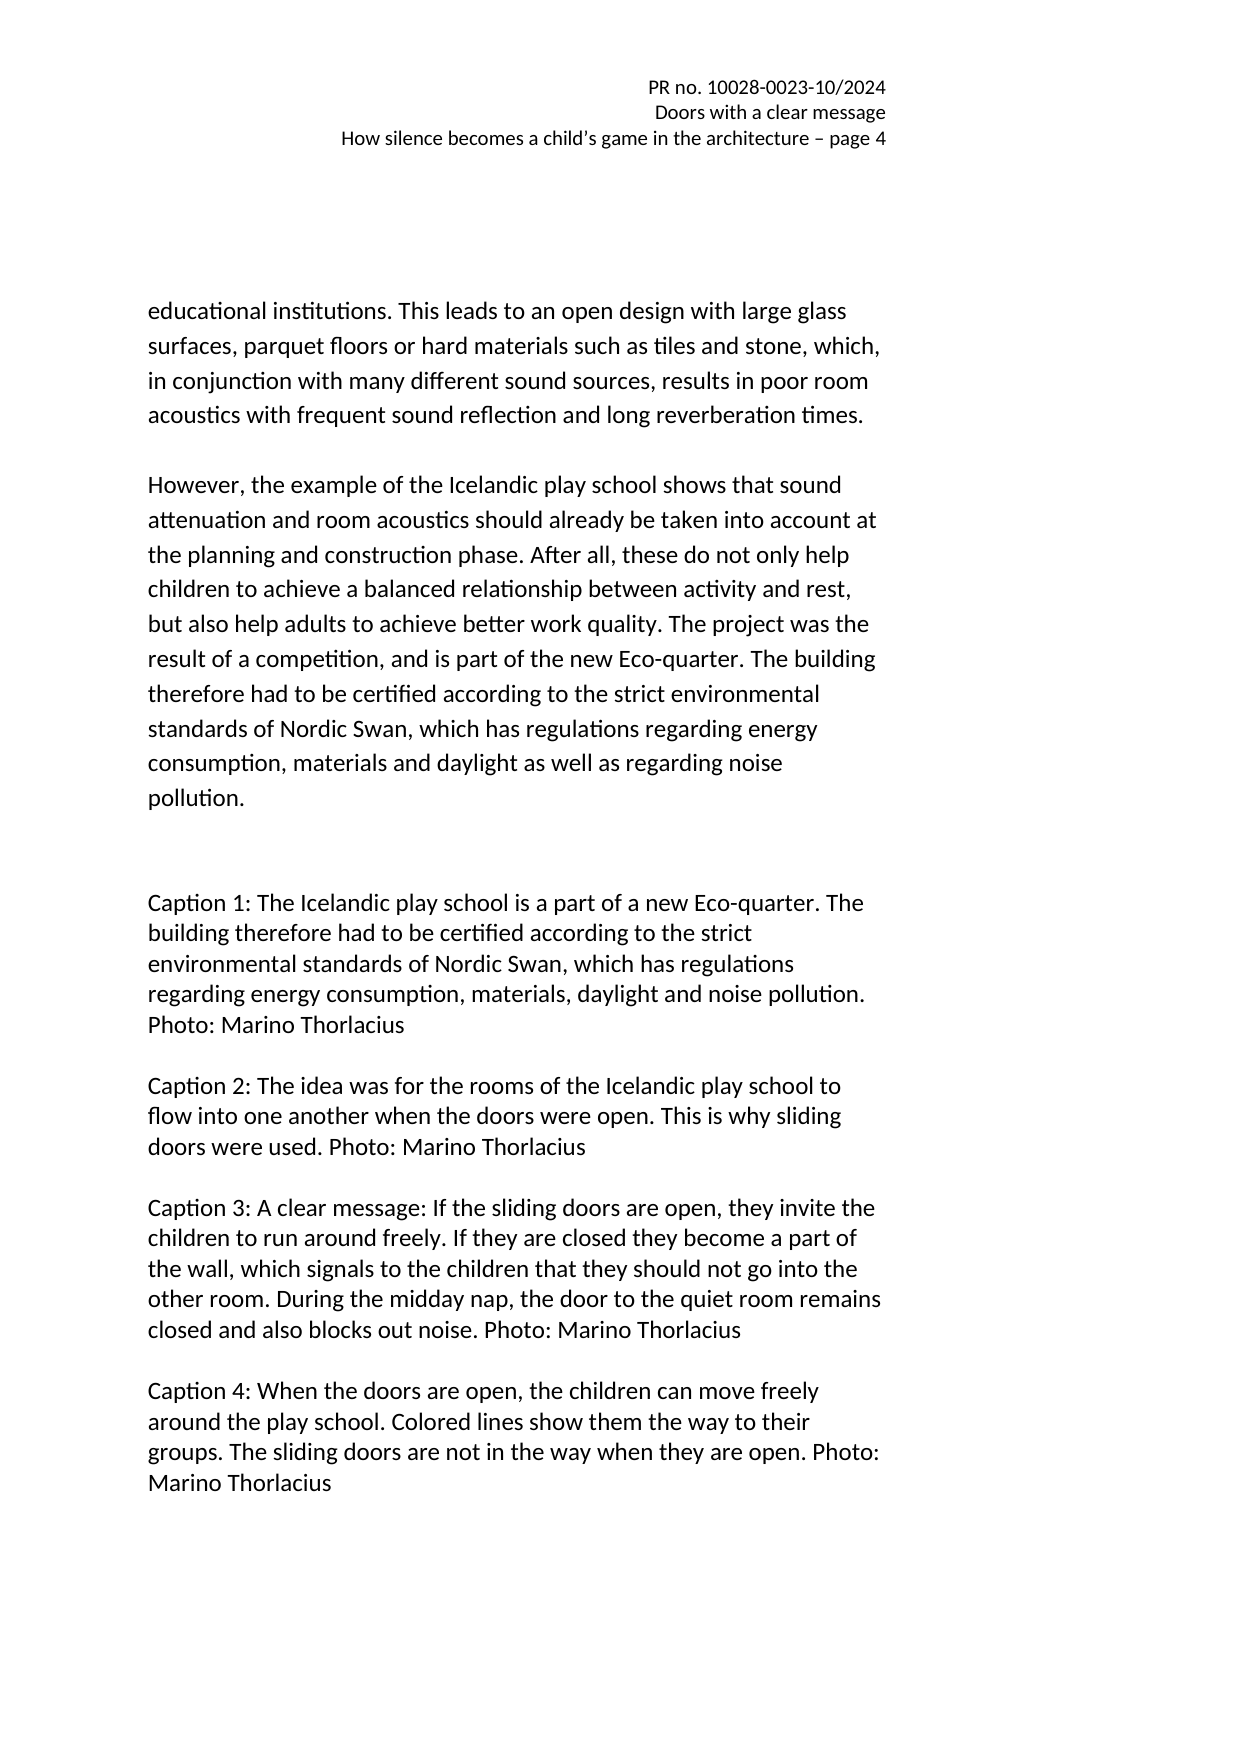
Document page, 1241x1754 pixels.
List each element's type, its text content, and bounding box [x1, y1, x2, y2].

text Caption 3: A clear message: If the sliding doors are open, they invite the children to run around freely. If they are closed they become a part of the wall, which signals to the children that they should not go into the other room. During the midday nap, the door to the quiet room remains closed and also blocks out noise. Photo: Marino Thorlacius [148, 1192, 886, 1344]
text Caption 4: When the doors are open, the children can move freely around the play school. Colored lines show them the way to their groups. The sliding doors are not in the way when they are open. Photo: Marino Thorlacius [148, 1375, 886, 1497]
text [148, 295, 886, 430]
text However, the example of the Icelandic play school shows that sound attenuation and room acoustics should already be taken into account at the planning and construction phase. After all, these do not only help children to achieve a balanced relationship between activity and rest, but also help adults to achieve better work quality. The project was the result of a competition, and is part of the new Eco-quarter. The building therefore had to be certified according to the strict environmental standards of Nordic Swan, which has regulations regarding energy consumption, materials and daylight as well as regarding noise pollution. [148, 469, 886, 813]
text Photo: Marino Thorlacius [148, 1009, 886, 1039]
text Caption 2: The idea was for the rooms of the Icelandic play school to flow into one another when the doors were open. This is why sliding doors were used. Photo: Marino Thorlacius [148, 1070, 886, 1161]
text Caption 1: The Icelandic play school is a part of a new Eco-quarter. The building therefore had to be certified according to the strict environmental standards of Nordic Swan, which has regulations regarding energy consumption, materials, daylight and noise pollution. [148, 887, 886, 1009]
